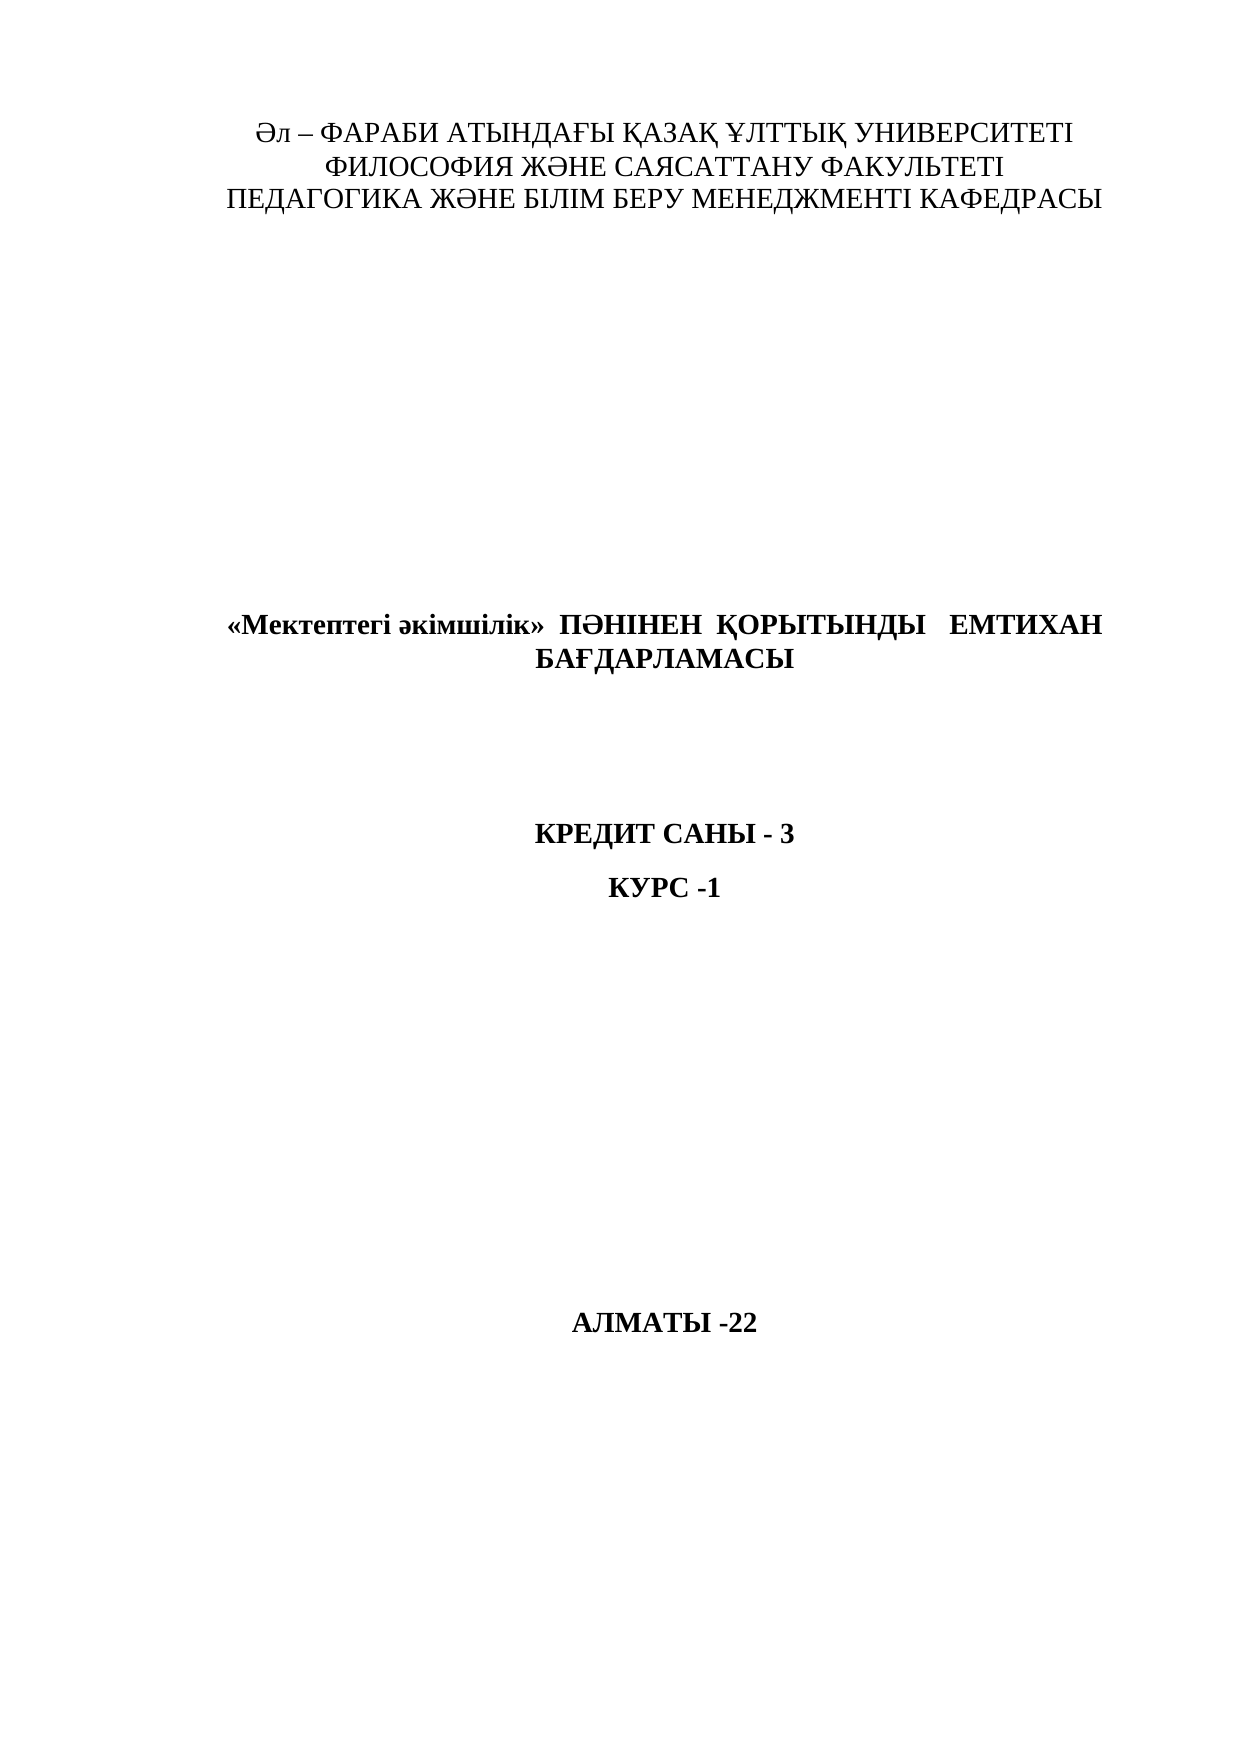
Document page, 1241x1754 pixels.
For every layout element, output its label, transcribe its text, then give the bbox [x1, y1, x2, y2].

subtitle «Мектептегі әкімшілік» ПӘНІНЕН ҚОРЫТЫНДЫ ЕМТИХАН БАҒДАРЛАМАСЫ [226, 607, 1103, 674]
text ПЕДАГОГИКА ЖӘНЕ БІЛІМ БЕРУ МЕНЕДЖМЕНТІ КАФЕДРАСЫ [225, 182, 1104, 216]
text Әл – ФАРАБИ АТЫНДАҒЫ ҚАЗАҚ ҰЛТТЫҚ УНИВЕРСИТЕТІ ФИЛОСОФИЯ ЖӘНЕ САЯСАТТАНУ ФАКУЛЬТЕТІ [225, 115, 1104, 182]
text КРЕДИТ САНЫ - 3 КУРС -1 [534, 817, 795, 904]
subtitle АЛМАТЫ -22 [225, 1305, 1104, 1339]
